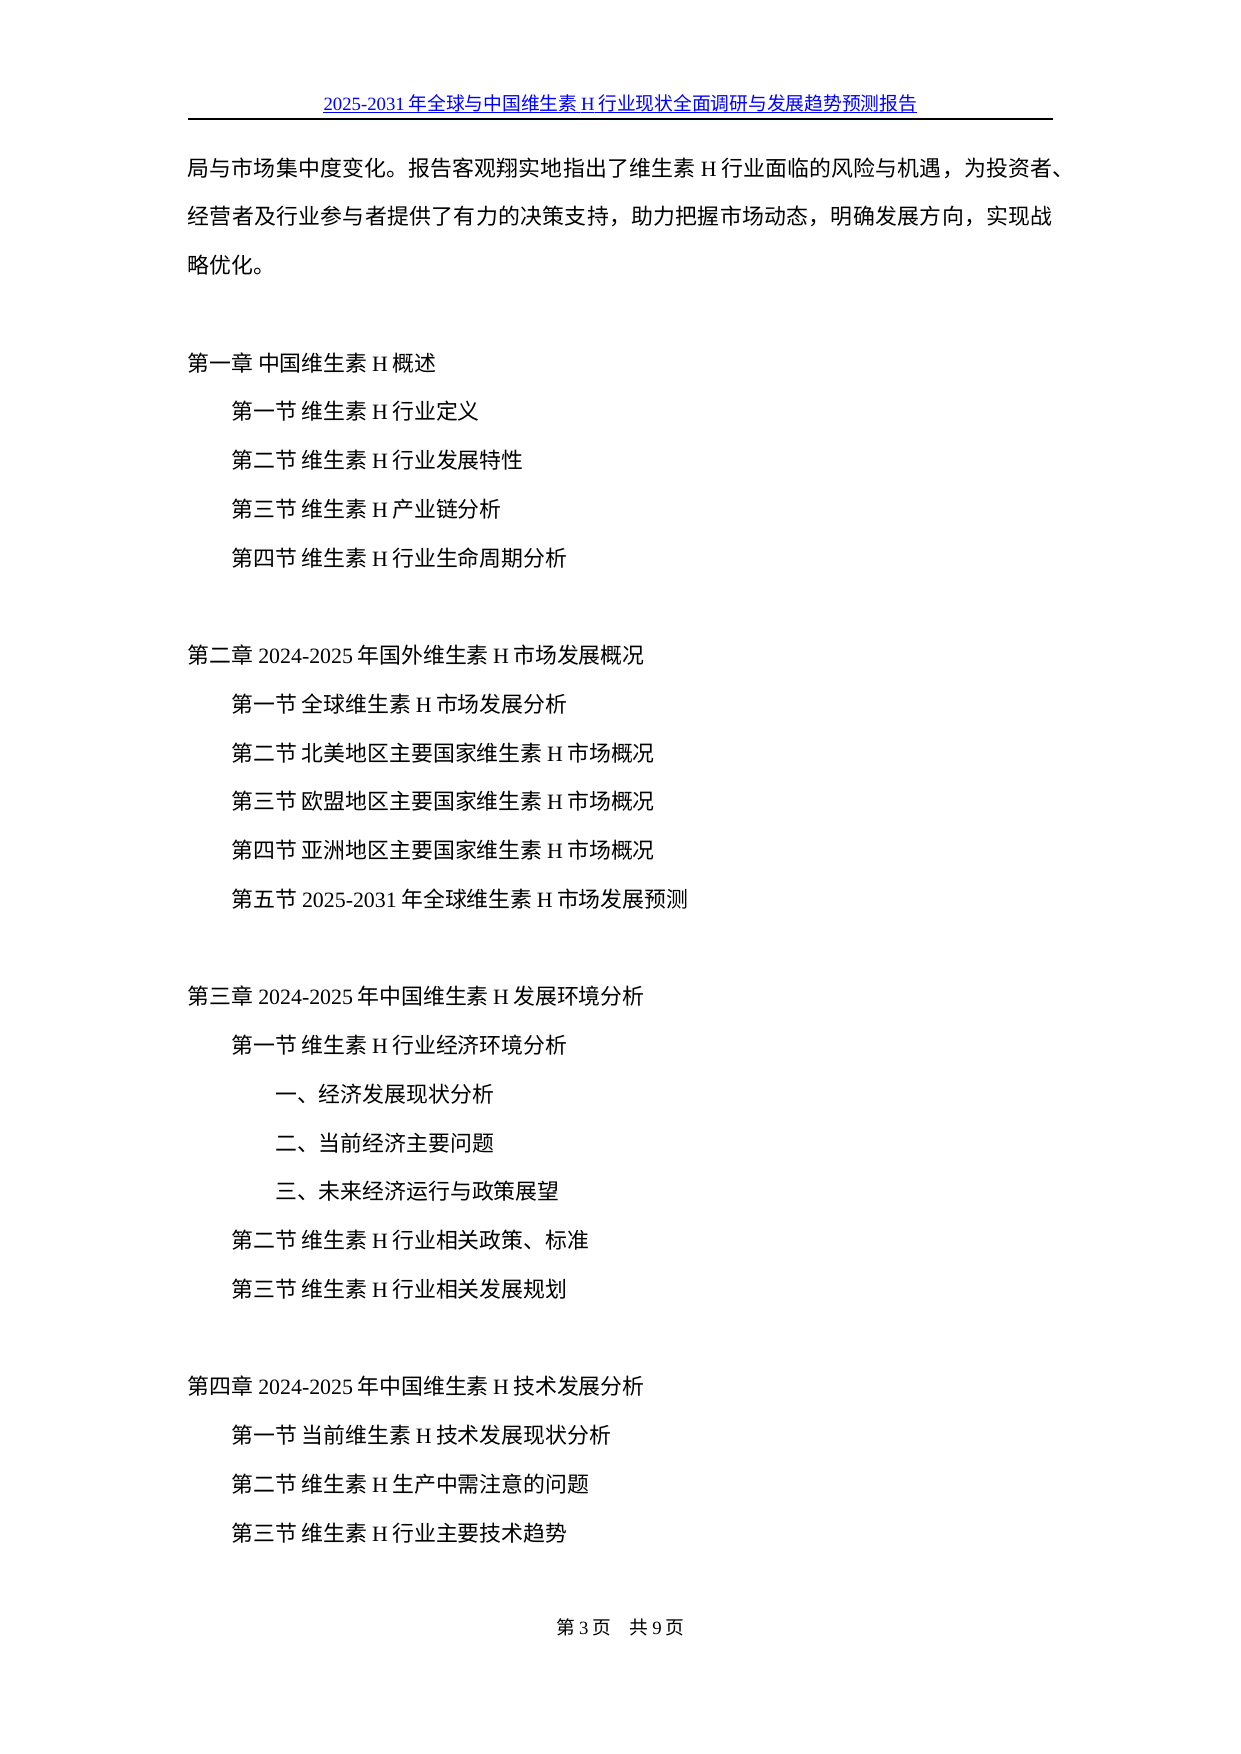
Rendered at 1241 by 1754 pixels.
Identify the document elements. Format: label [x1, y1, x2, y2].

text [187, 150, 1053, 1548]
